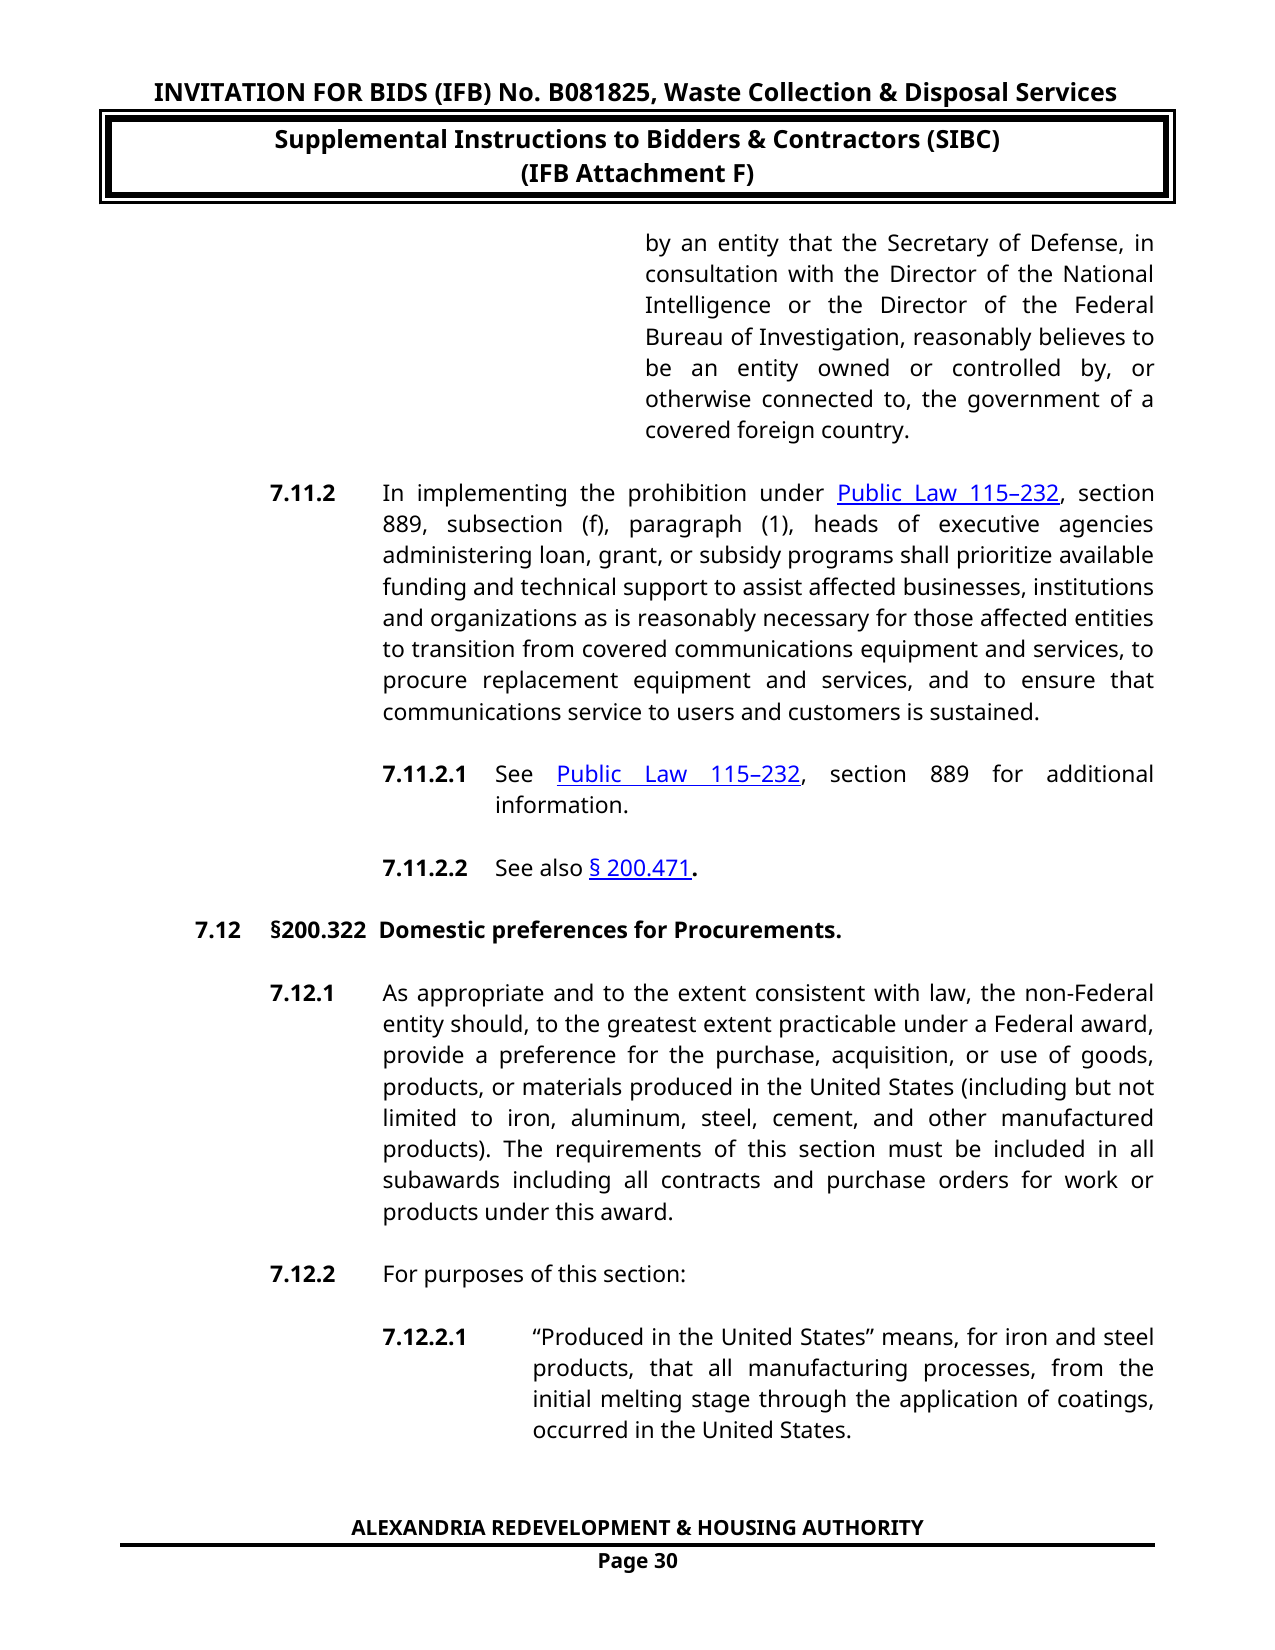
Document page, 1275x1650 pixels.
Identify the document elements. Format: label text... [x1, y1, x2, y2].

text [495, 227, 1155, 446]
list §200.322 Domestic preferences for Procurements. [195, 914, 1155, 946]
list For purposes of this section: [270, 1258, 1155, 1289]
list As appropriate and to the extent consistent with law, the non-Federal entity should, to the greatest extent practicable under a Federal award, provide a preference for the purchase, acquisition, or use of goods, products, or materials produced in the United States (including but not limited to iron, aluminum, steel, cement, and other manufactured products). The requirements of this section must be included in all subawards including all contracts and purchase orders for work or products under this award. [270, 977, 1155, 1227]
list See Public Law 115–232, section 889 for additional information. [382, 758, 1155, 821]
list In implementing the prohibition under Public Law 115–232, section 889, subsection (f), paragraph (1), heads of executive agencies administering loan, grant, or subsidy programs shall prioritize available funding and technical support to assist affected businesses, institutions and organizations as is reasonably necessary for those affected entities to transition from covered communications equipment and services, to procure replacement equipment and services, and to ensure that communications service to users and customers is sustained. [270, 477, 1155, 727]
list See also § 200.471. [382, 852, 1155, 883]
list “Produced in the United States” means, for iron and steel products, that all manufacturing processes, from the initial melting stage through the application of coatings, occurred in the United States. [382, 1321, 1155, 1446]
